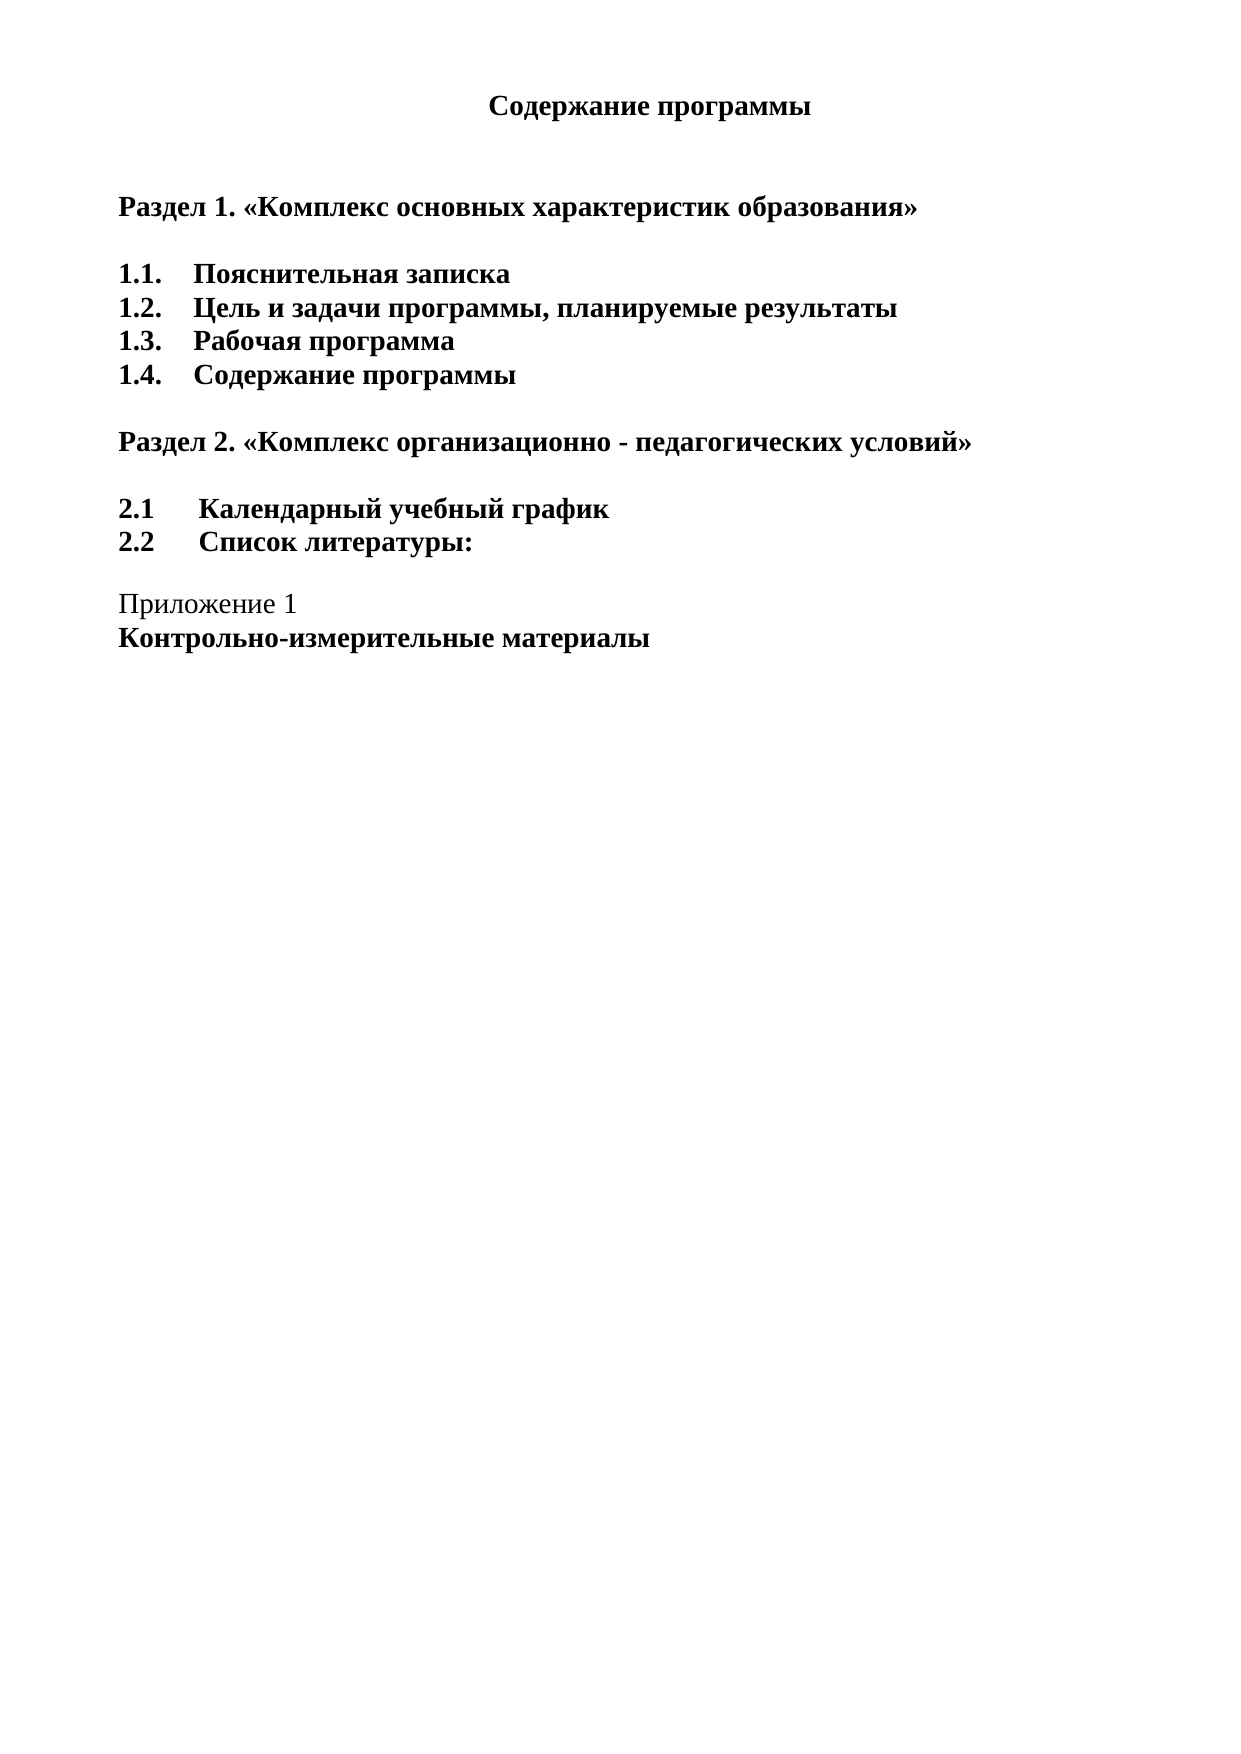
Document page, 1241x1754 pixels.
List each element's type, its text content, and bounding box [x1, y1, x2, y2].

text Контрольно-измерительные материалы [118, 620, 1181, 653]
text Содержание программы [118, 88, 1181, 122]
text Раздел 1. «Комплекс основных характеристик образования» [118, 189, 1181, 223]
list Пояснительная записка [118, 256, 1181, 290]
list Цель и задачи программы, планируемые результаты [118, 290, 1181, 323]
text Раздел 2. «Комплекс организационно - педагогических условий» [118, 424, 1181, 457]
list Содержание программы [118, 357, 1181, 390]
text 2.2 Список литературы: [118, 524, 1181, 558]
list Рабочая программа [118, 323, 1181, 357]
text 2.1 Календарный учебный график [118, 491, 1181, 524]
text Приложение 1 [118, 586, 1181, 620]
